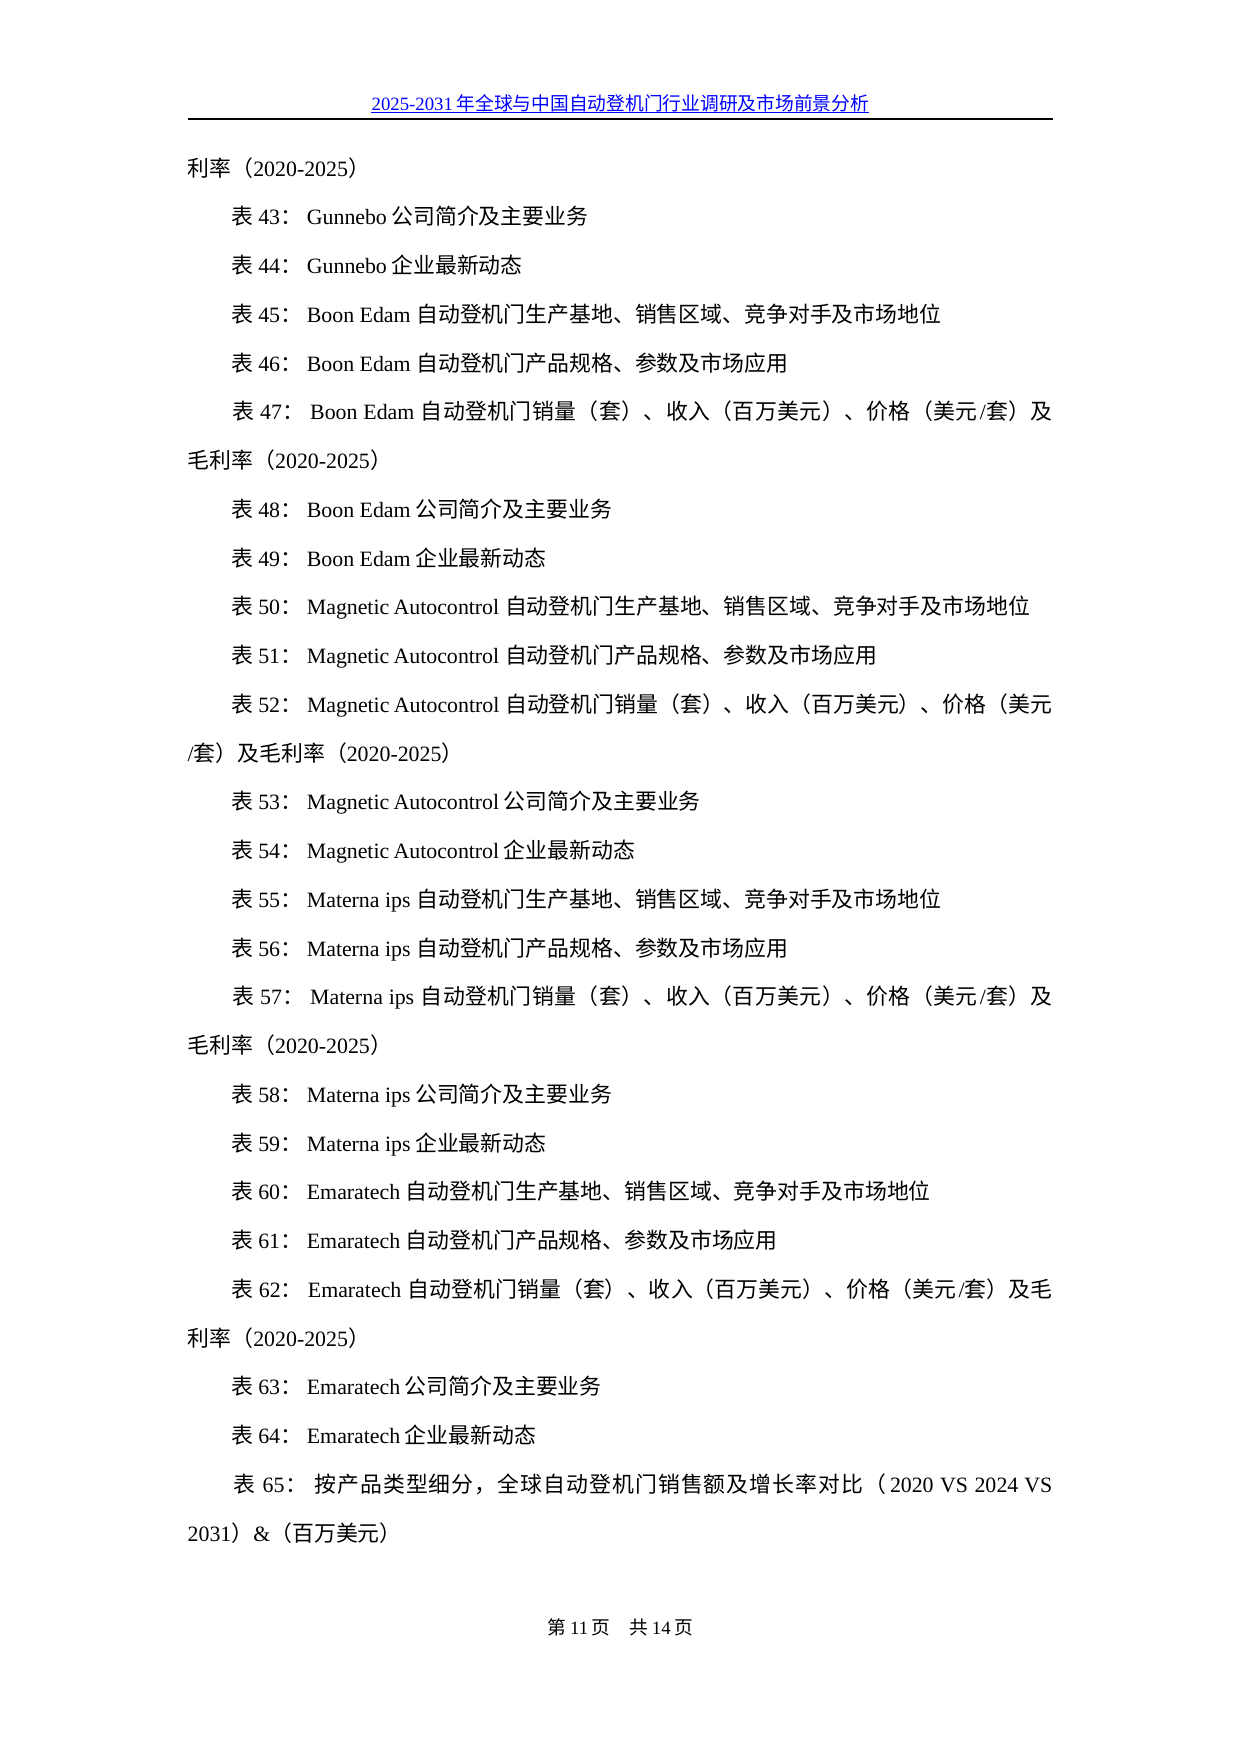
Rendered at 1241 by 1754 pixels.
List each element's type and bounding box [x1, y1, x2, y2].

text [187, 150, 1053, 1548]
